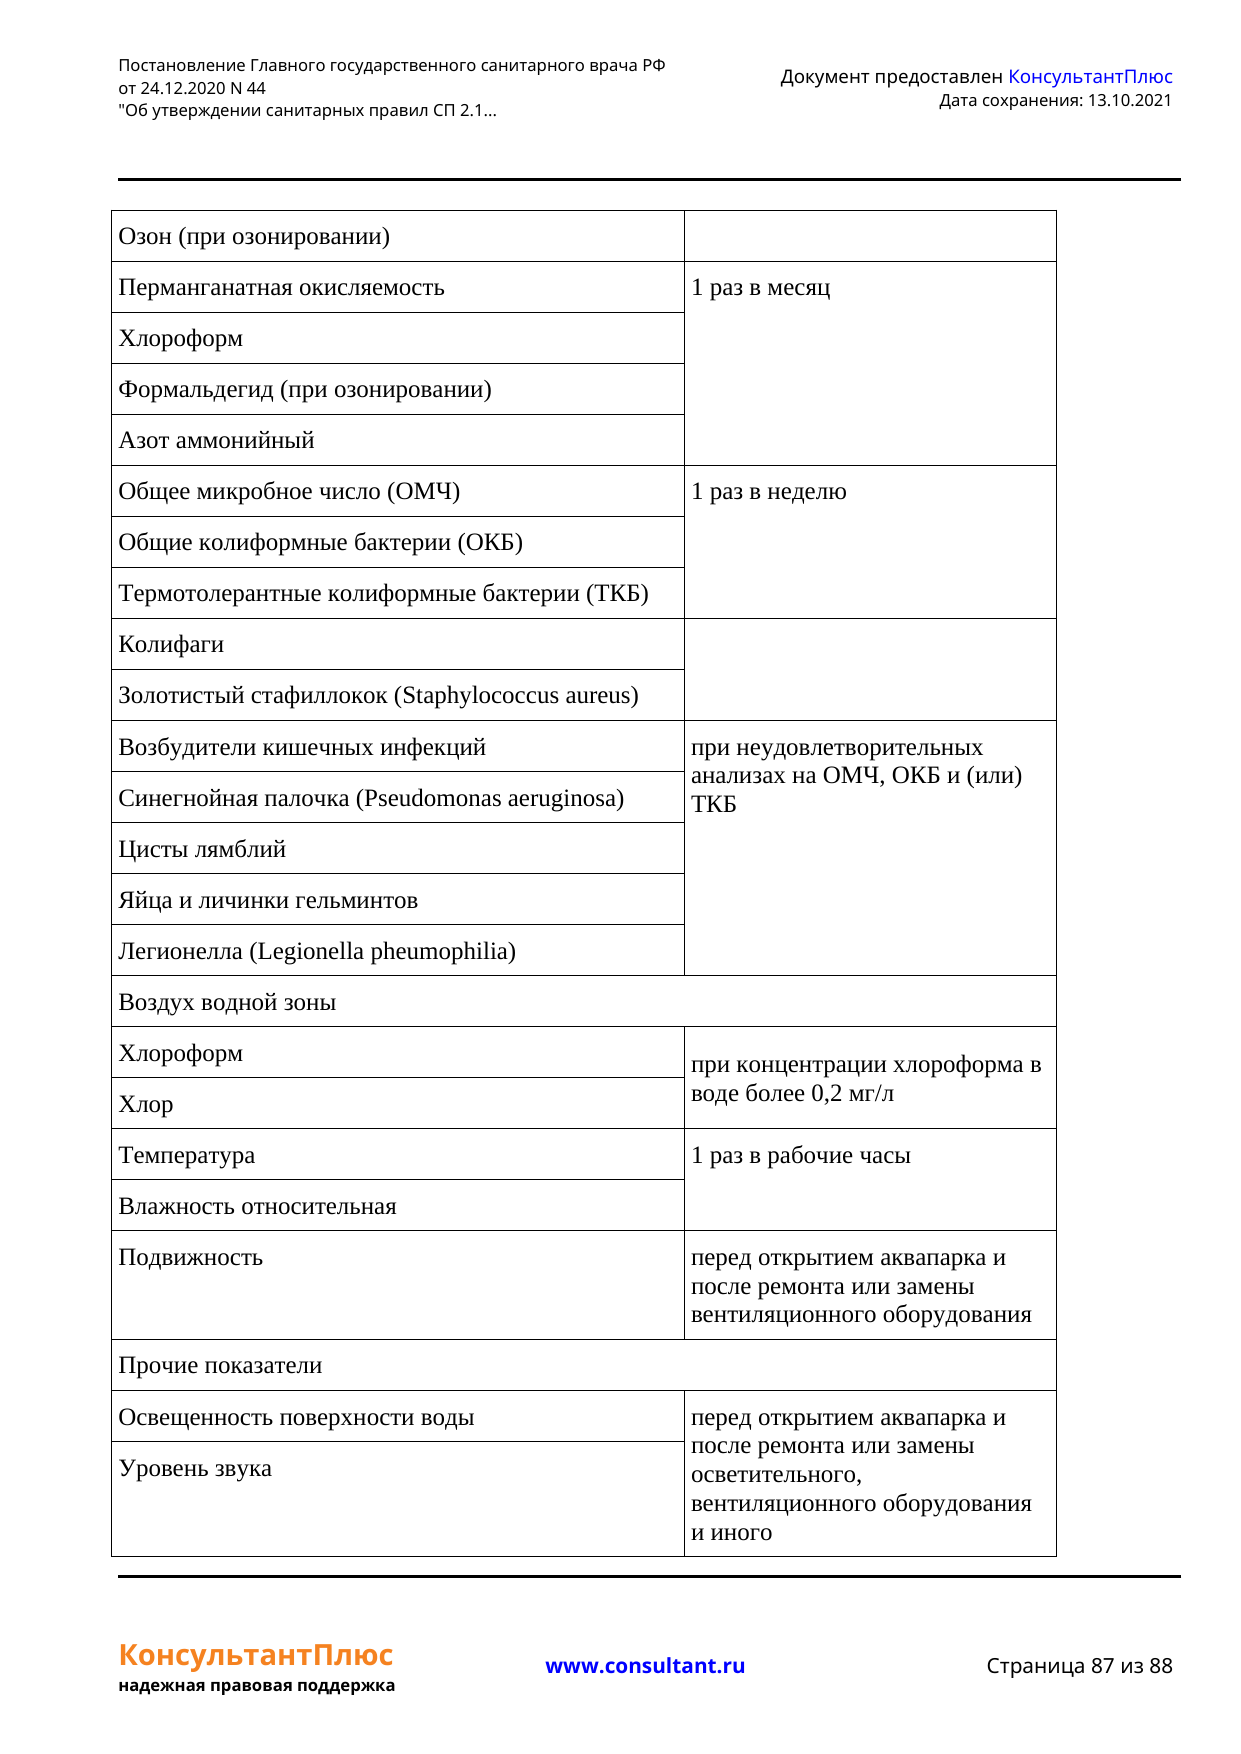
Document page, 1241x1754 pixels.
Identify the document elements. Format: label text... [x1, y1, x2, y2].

table_cell Цисты лямблий [112, 823, 684, 873]
table_cell Яйца и личинки гельминтов [112, 874, 684, 924]
table_cell при концентрации хлороформа в воде более 0,2 мг/л [685, 1027, 1056, 1128]
table_cell Влажность относительная [112, 1180, 684, 1230]
table_cell перед открытием аквапарка и после ремонта или замены вентиляционного оборудования [685, 1231, 1056, 1339]
table_cell Озон (при озонировании) [112, 211, 684, 261]
table_cell [685, 619, 1056, 720]
table_cell Подвижность [112, 1231, 684, 1339]
table_cell 1 раз в неделю [685, 466, 1056, 618]
table_cell 1 раз в месяц [685, 262, 1056, 465]
table_cell Перманганатная окисляемость [112, 262, 684, 312]
table_cell при неудовлетворительных анализах на ОМЧ, ОКБ и (или) ТКБ [685, 721, 1056, 975]
table_cell Хлороформ [112, 313, 684, 363]
table_cell Температура [112, 1129, 684, 1179]
table_cell Освещенность поверхности воды [112, 1391, 684, 1441]
table_cell Золотистый стафиллокок (Staphylococcus aureus) [112, 670, 684, 720]
table_cell Термотолерантные колиформные бактерии (ТКБ) [112, 568, 684, 618]
table_cell Синегнойная палочка (Pseudomonas aeruginosa) [112, 772, 684, 822]
table_cell Возбудители кишечных инфекций [112, 721, 684, 771]
table_cell Воздух водной зоны [112, 976, 1056, 1026]
table_cell Прочие показатели [112, 1340, 1056, 1390]
table_cell Хлороформ [112, 1027, 684, 1077]
table_cell Общие колиформные бактерии (ОКБ) [112, 517, 684, 567]
table_cell Азот аммонийный [112, 415, 684, 465]
table_cell Хлор [112, 1078, 684, 1128]
table_cell Колифаги [112, 619, 684, 669]
table_cell 1 раз в рабочие часы [685, 1129, 1056, 1230]
table_cell перед открытием аквапарка и после ремонта или замены осветительного, вентиляционного оборудования и иного [685, 1391, 1056, 1556]
table_cell Легионелла (Legionella pheumophilia) [112, 925, 684, 975]
table_cell Уровень звука [112, 1442, 684, 1556]
table_cell Общее микробное число (ОМЧ) [112, 466, 684, 516]
table_cell Формальдегид (при озонировании) [112, 364, 684, 414]
